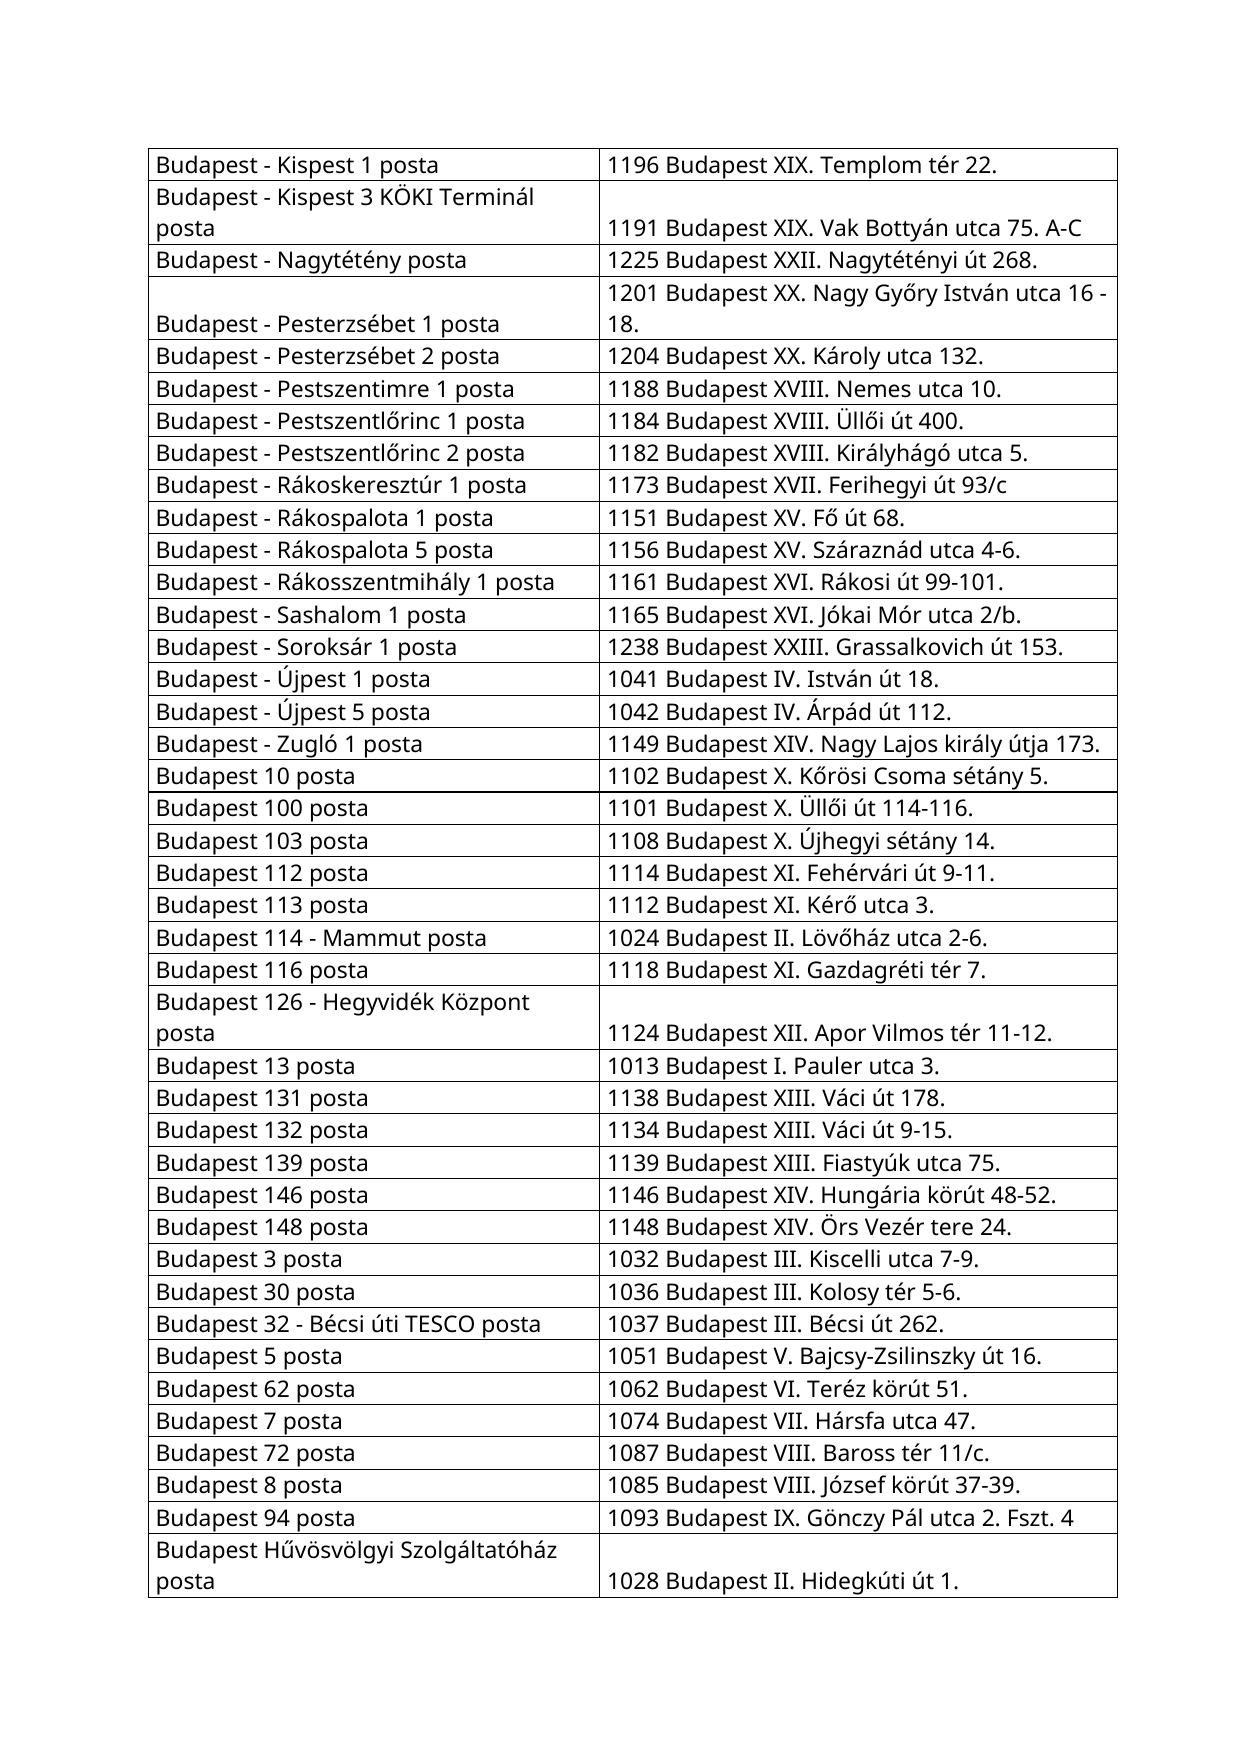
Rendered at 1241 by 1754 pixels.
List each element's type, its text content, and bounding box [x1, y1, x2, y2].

table_cell Budapest - Kispest 3 KÖKI Terminál posta [149, 181, 599, 243]
table_cell Budapest 114 - Mammut posta [149, 922, 599, 953]
table_cell Budapest 32 - Bécsi úti TESCO posta [149, 1308, 599, 1339]
table_cell 1074 Budapest VII. Hársfa utca 47. [600, 1405, 1117, 1436]
table_cell 1165 Budapest XVI. Jókai Mór utca 2/b. [600, 599, 1117, 630]
table_cell 1184 Budapest XVIII. Üllői út 400. [600, 405, 1117, 436]
table_cell Budapest 30 posta [149, 1276, 599, 1307]
table_cell Budapest - Sashalom 1 posta [149, 599, 599, 630]
table_cell Budapest - Pestszentlőrinc 1 posta [149, 405, 599, 436]
table_cell 1101 Budapest X. Üllői út 114-116. [600, 793, 1117, 824]
table_cell Budapest - Rákosszentmihály 1 posta [149, 566, 599, 598]
table_cell 1201 Budapest XX. Nagy Győry István utca 16 - 18. [600, 277, 1117, 339]
table_cell 1093 Budapest IX. Gönczy Pál utca 2. Fszt. 4 [600, 1502, 1117, 1533]
table_cell 1036 Budapest III. Kolosy tér 5-6. [600, 1276, 1117, 1307]
table_cell 1114 Budapest XI. Fehérvári út 9-11. [600, 857, 1117, 888]
table_cell Budapest - Pesterzsébet 1 posta [149, 277, 599, 339]
table_cell Budapest 62 posta [149, 1373, 599, 1404]
table_cell Budapest - Zugló 1 posta [149, 728, 599, 759]
table_cell 1062 Budapest VI. Teréz körút 51. [600, 1373, 1117, 1404]
table_cell 1151 Budapest XV. Fő út 68. [600, 502, 1117, 533]
table_cell Budapest 10 posta [149, 760, 599, 791]
table_cell Budapest - Nagytétény posta [149, 245, 599, 276]
table_cell Budapest 7 posta [149, 1405, 599, 1436]
table_cell Budapest 8 posta [149, 1470, 599, 1501]
table_cell Budapest - Rákospalota 1 posta [149, 502, 599, 533]
table_cell Budapest 116 posta [149, 954, 599, 985]
table_cell 1161 Budapest XVI. Rákosi út 99-101. [600, 566, 1117, 598]
table_cell 1028 Budapest II. Hidegkúti út 1. [600, 1534, 1117, 1597]
table_cell Budapest 72 posta [149, 1437, 599, 1468]
table_cell Budapest 5 posta [149, 1340, 599, 1372]
table_cell 1182 Budapest XVIII. Királyhágó utca 5. [600, 437, 1117, 468]
table_cell Budapest 103 posta [149, 825, 599, 856]
table_cell 1196 Budapest XIX. Templom tér 22. [600, 149, 1117, 180]
table_cell 1149 Budapest XIV. Nagy Lajos király útja 173. [600, 728, 1117, 759]
table_cell 1085 Budapest VIII. József körút 37-39. [600, 1470, 1117, 1501]
table_cell Budapest - Újpest 5 posta [149, 696, 599, 727]
table_cell 1204 Budapest XX. Károly utca 132. [600, 340, 1117, 372]
table_cell Budapest 126 - Hegyvidék Központ posta [149, 986, 599, 1049]
table_cell Budapest 13 posta [149, 1050, 599, 1081]
table_cell 1042 Budapest IV. Árpád út 112. [600, 696, 1117, 727]
table_cell 1041 Budapest IV. István út 18. [600, 663, 1117, 694]
table_cell 1139 Budapest XIII. Fiastyúk utca 75. [600, 1147, 1117, 1178]
table_cell 1238 Budapest XXIII. Grassalkovich út 153. [600, 631, 1117, 662]
table_cell Budapest - Rákospalota 5 posta [149, 534, 599, 565]
table_cell Budapest - Újpest 1 posta [149, 663, 599, 694]
table_cell 1156 Budapest XV. Száraznád utca 4-6. [600, 534, 1117, 565]
table_cell Budapest - Soroksár 1 posta [149, 631, 599, 662]
table_cell 1191 Budapest XIX. Vak Bottyán utca 75. A-C [600, 181, 1117, 243]
table_cell Budapest - Pestszentimre 1 posta [149, 373, 599, 404]
table_cell 1173 Budapest XVII. Ferihegyi út 93/c [600, 470, 1117, 501]
table_cell Budapest 100 posta [149, 793, 599, 824]
table_cell Budapest Hűvösvölgyi Szolgáltatóház posta [149, 1534, 599, 1597]
table_cell 1112 Budapest XI. Kérő utca 3. [600, 889, 1117, 921]
table_cell 1032 Budapest III. Kiscelli utca 7-9. [600, 1244, 1117, 1275]
table_cell 1225 Budapest XXII. Nagytétényi út 268. [600, 245, 1117, 276]
table_cell 1102 Budapest X. Kőrösi Csoma sétány 5. [600, 760, 1117, 791]
table_cell 1024 Budapest II. Lövőház utca 2-6. [600, 922, 1117, 953]
table_cell 1051 Budapest V. Bajcsy-Zsilinszky út 16. [600, 1340, 1117, 1372]
table_cell 1087 Budapest VIII. Baross tér 11/c. [600, 1437, 1117, 1468]
table_cell Budapest - Rákoskeresztúr 1 posta [149, 470, 599, 501]
table_cell 1037 Budapest III. Bécsi út 262. [600, 1308, 1117, 1339]
table_cell 1108 Budapest X. Újhegyi sétány 14. [600, 825, 1117, 856]
table_cell Budapest 94 posta [149, 1502, 599, 1533]
table_cell 1124 Budapest XII. Apor Vilmos tér 11-12. [600, 986, 1117, 1049]
table_cell 1188 Budapest XVIII. Nemes utca 10. [600, 373, 1117, 404]
table_cell Budapest 113 posta [149, 889, 599, 921]
table_cell 1138 Budapest XIII. Váci út 178. [600, 1082, 1117, 1113]
table_cell 1118 Budapest XI. Gazdagréti tér 7. [600, 954, 1117, 985]
table_cell Budapest - Kispest 1 posta [149, 149, 599, 180]
table_cell Budapest 112 posta [149, 857, 599, 888]
table_cell Budapest 3 posta [149, 1244, 599, 1275]
table_cell 1148 Budapest XIV. Örs Vezér tere 24. [600, 1211, 1117, 1242]
table_cell Budapest 131 posta [149, 1082, 599, 1113]
table_cell Budapest 132 posta [149, 1114, 599, 1146]
table_cell Budapest - Pesterzsébet 2 posta [149, 340, 599, 372]
table_cell 1134 Budapest XIII. Váci út 9-15. [600, 1114, 1117, 1146]
table_cell 1146 Budapest XIV. Hungária körút 48-52. [600, 1179, 1117, 1210]
table_cell 1013 Budapest I. Pauler utca 3. [600, 1050, 1117, 1081]
table_cell Budapest 139 posta [149, 1147, 599, 1178]
table_cell Budapest - Pestszentlőrinc 2 posta [149, 437, 599, 468]
table_cell Budapest 146 posta [149, 1179, 599, 1210]
table_cell Budapest 148 posta [149, 1211, 599, 1242]
